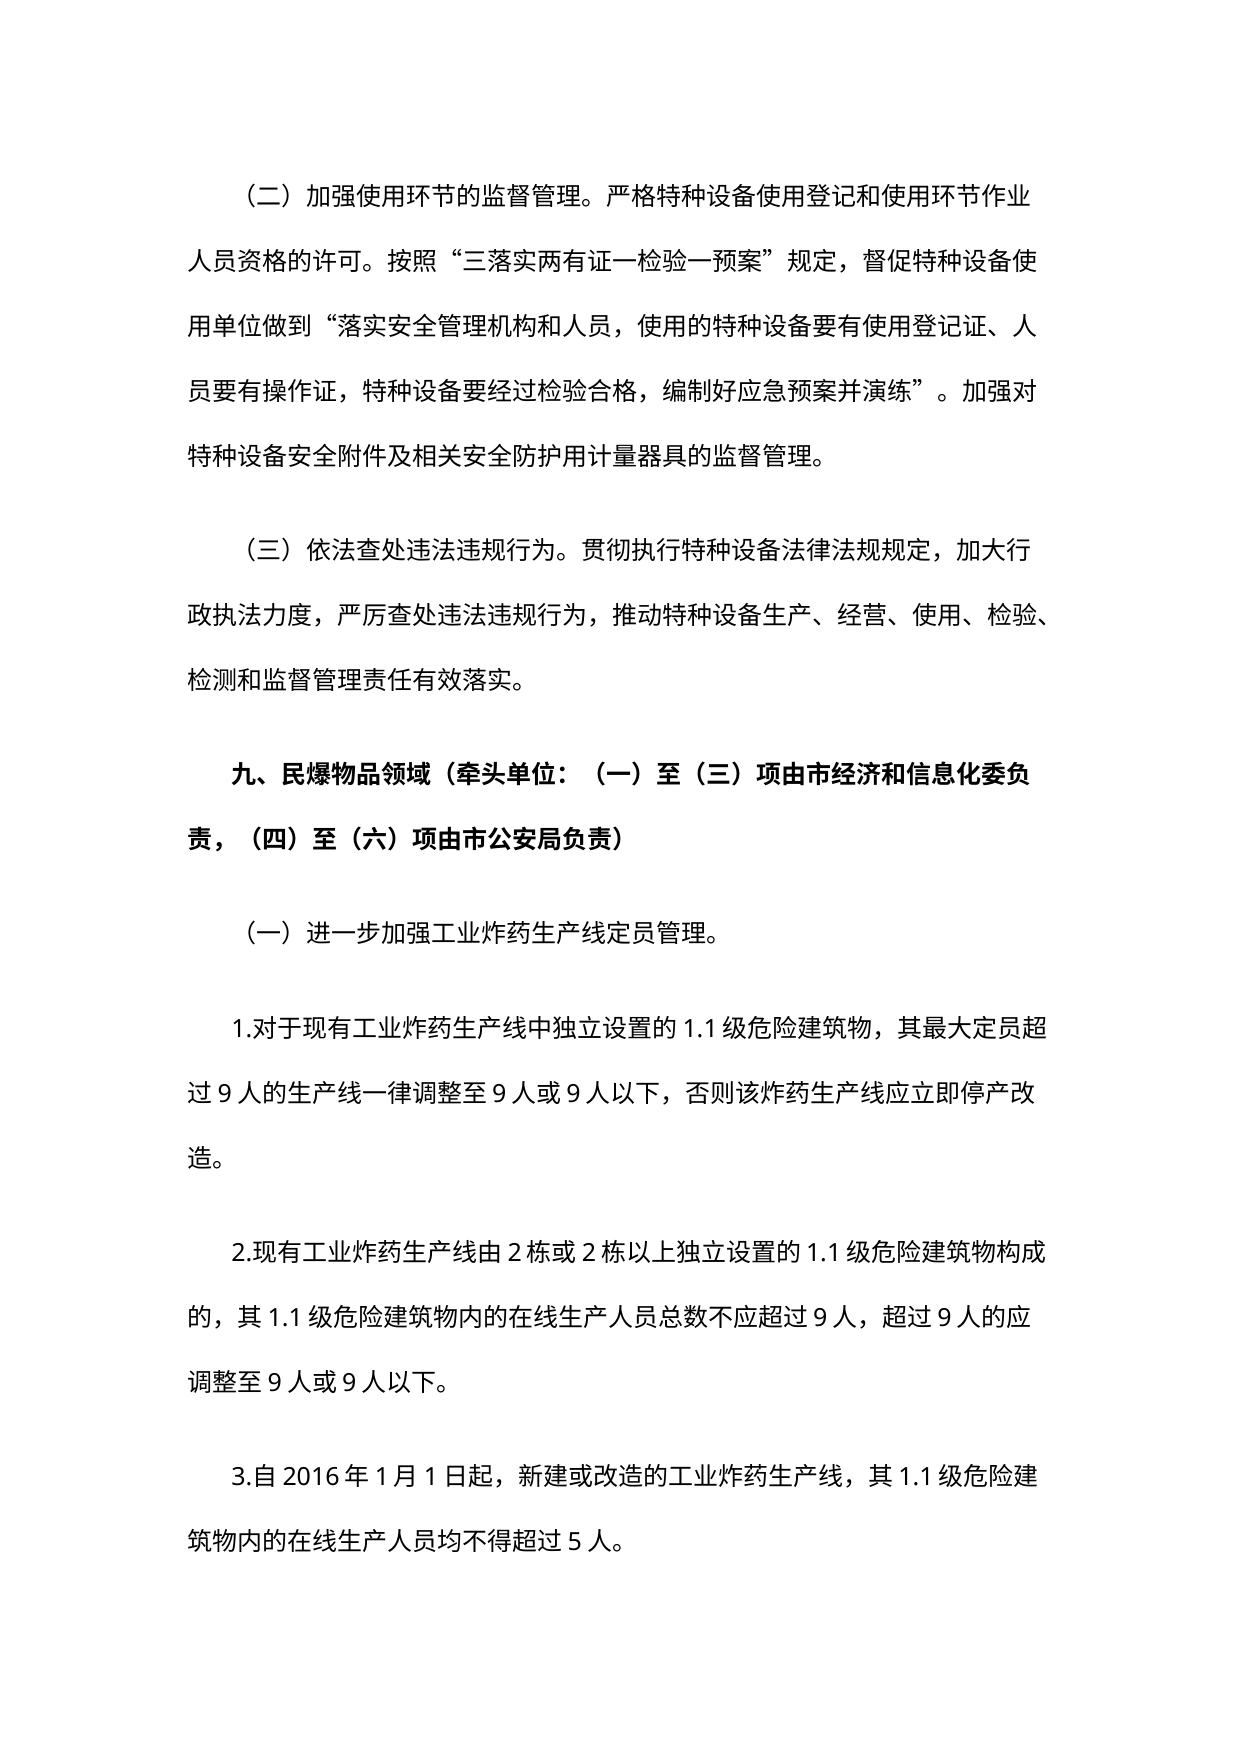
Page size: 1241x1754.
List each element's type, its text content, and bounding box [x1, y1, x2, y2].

text 九、民爆物品领域（牵头单位：（一）至（三）项由市经济和信息化委负责，（四）至（六）项由市公安局负责） [187, 740, 1053, 870]
text （二）加强使用环节的监督管理。严格特种设备使用登记和使用环节作业人员资格的许可。按照“三落实两有证一检验一预案”规定，督促特种设备使用单位做到“落实安全管理机构和人员，使用的特种设备要有使用登记证、人员要有操作证，特种设备要经过检验合格，编制好应急预案并演练”。加强对特种设备安全附件及相关安全防护用计量器具的监督管理。 [187, 162, 1053, 487]
text 3.自2016年1月1日起，新建或改造的工业炸药生产线，其1.1级危险建筑物内的在线生产人员均不得超过5人。 [187, 1442, 1053, 1572]
text 1.对于现有工业炸药生产线中独立设置的1.1级危险建筑物，其最大定员超过9人的生产线一律调整至9人或9人以下，否则该炸药生产线应立即停产改造。 [187, 994, 1053, 1189]
text （三）依法查处违法违规行为。贯彻执行特种设备法律法规规定，加大行政执法力度，严厉查处违法违规行为，推动特种设备生产、经营、使用、检验、检测和监督管理责任有效落实。 [187, 516, 1053, 711]
text 2.现有工业炸药生产线由2栋或2栋以上独立设置的1.1级危险建筑物构成的，其1.1级危险建筑物内的在线生产人员总数不应超过9人，超过9人的应调整至9人或9人以下。 [187, 1218, 1053, 1413]
text （一）进一步加强工业炸药生产线定员管理。 [187, 899, 1053, 964]
